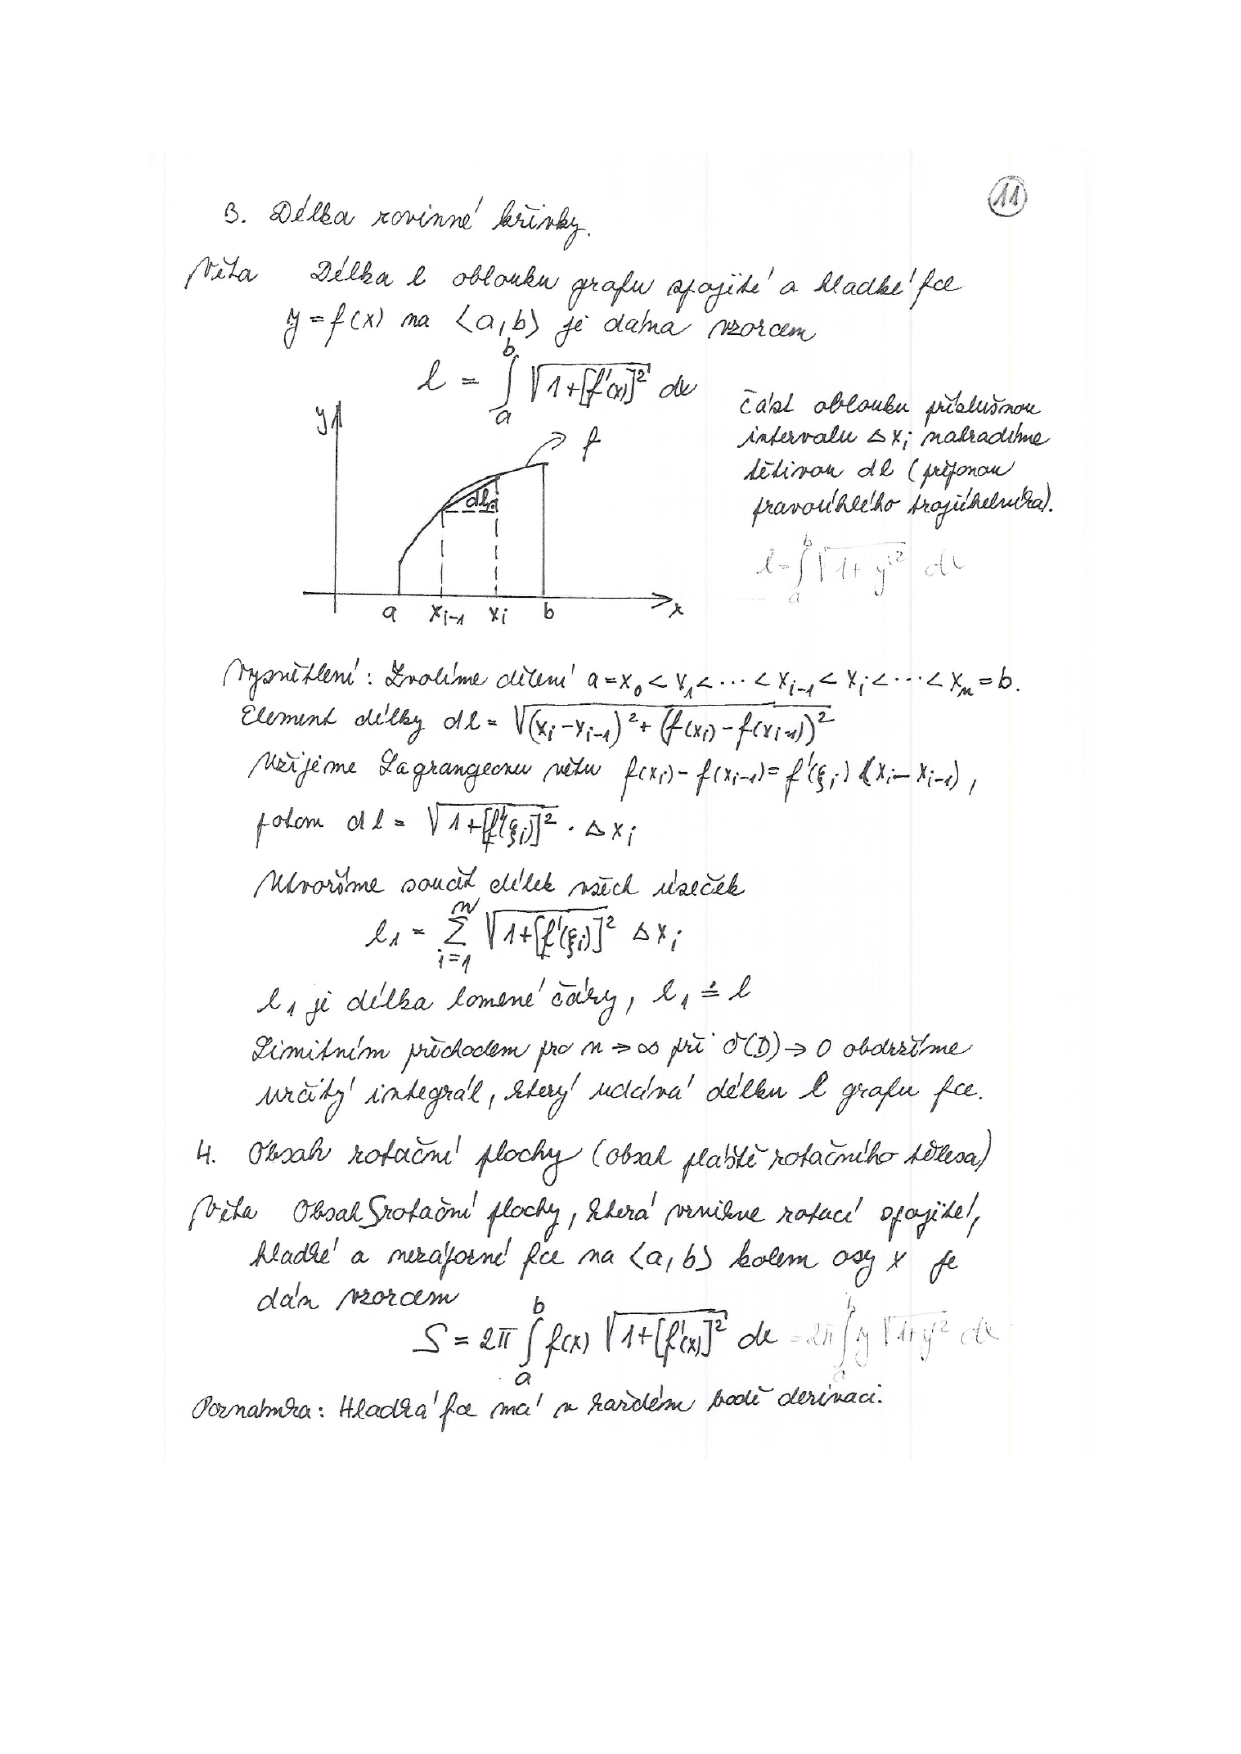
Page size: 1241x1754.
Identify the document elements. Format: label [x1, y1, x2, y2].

picture [149, 149, 1093, 1460]
